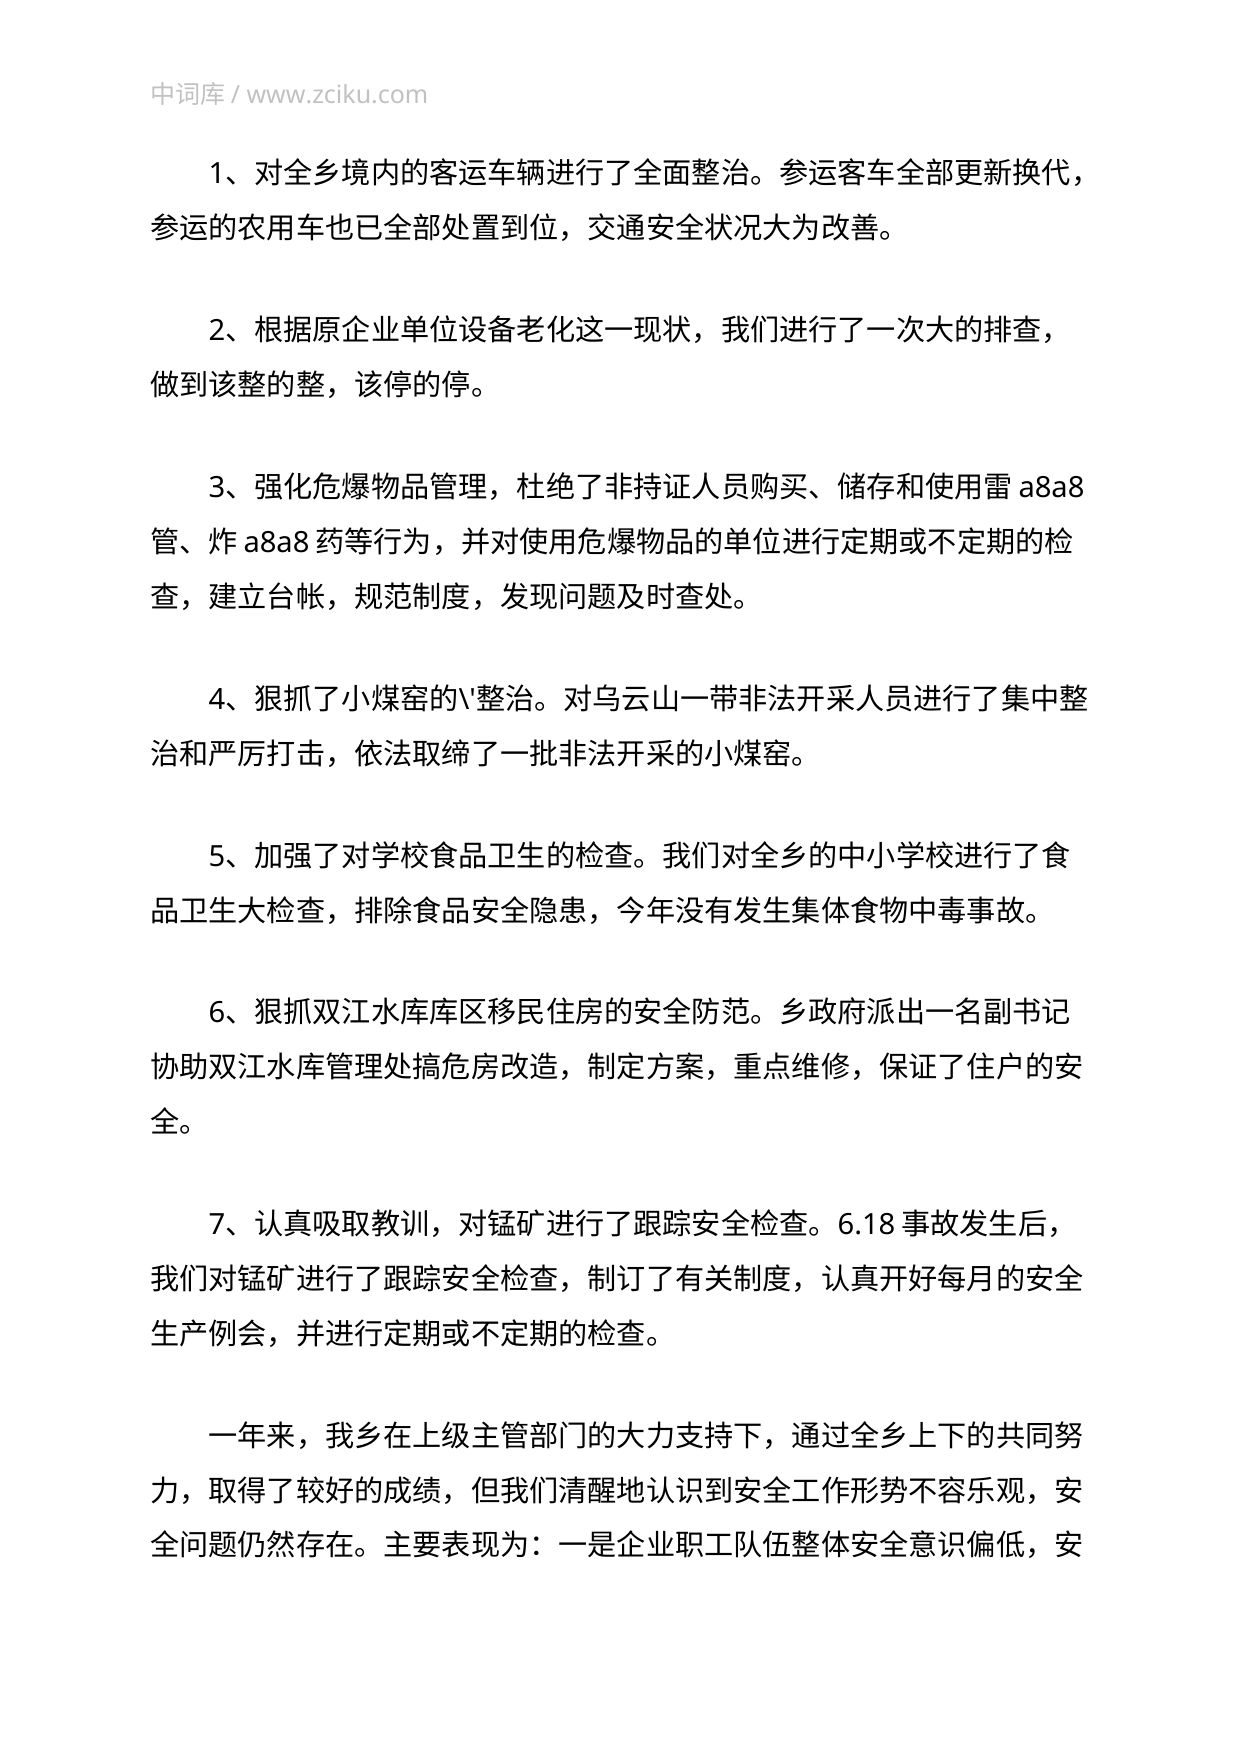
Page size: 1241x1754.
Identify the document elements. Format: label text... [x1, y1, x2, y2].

text 6、狠抓双江水库库区移民住房的安全防范。乡政府派出一名副书记协助双江水库管理处搞危房改造，制定方案，重点维修，保证了住户的安全。 [150, 989, 1090, 1141]
text 1、对全乡境内的客运车辆进行了全面整治。参运客车全部更新换代，参运的农用车也已全部处置到位，交通安全状况大为改善。 [150, 150, 1090, 247]
text 7、认真吸取教训，对锰矿进行了跟踪安全检查。6.18事故发生后，我们对锰矿进行了跟踪安全检查，制订了有关制度，认真开好每月的安全生产例会，并进行定期或不定期的检查。 [150, 1201, 1090, 1353]
text 4、狠抓了小煤窑的\'整治。对乌云山一带非法开采人员进行了集中整治和严厉打击，依法取缔了一批非法开采的小煤窑。 [150, 675, 1090, 773]
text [150, 1412, 1090, 1564]
text 5、加强了对学校食品卫生的检查。我们对全乡的中小学校进行了食品卫生大检查，排除食品安全隐患，今年没有发生集体食物中毒事故。 [150, 832, 1090, 929]
text 3、强化危爆物品管理，杜绝了非持证人员购买、储存和使用雷a8a8管、炸a8a8药等行为，并对使用危爆物品的单位进行定期或不定期的检查，建立台帐，规范制度，发现问题及时查处。 [150, 463, 1090, 616]
text 2、根据原企业单位设备老化这一现状，我们进行了一次大的排查，做到该整的整，该停的停。 [150, 307, 1090, 404]
